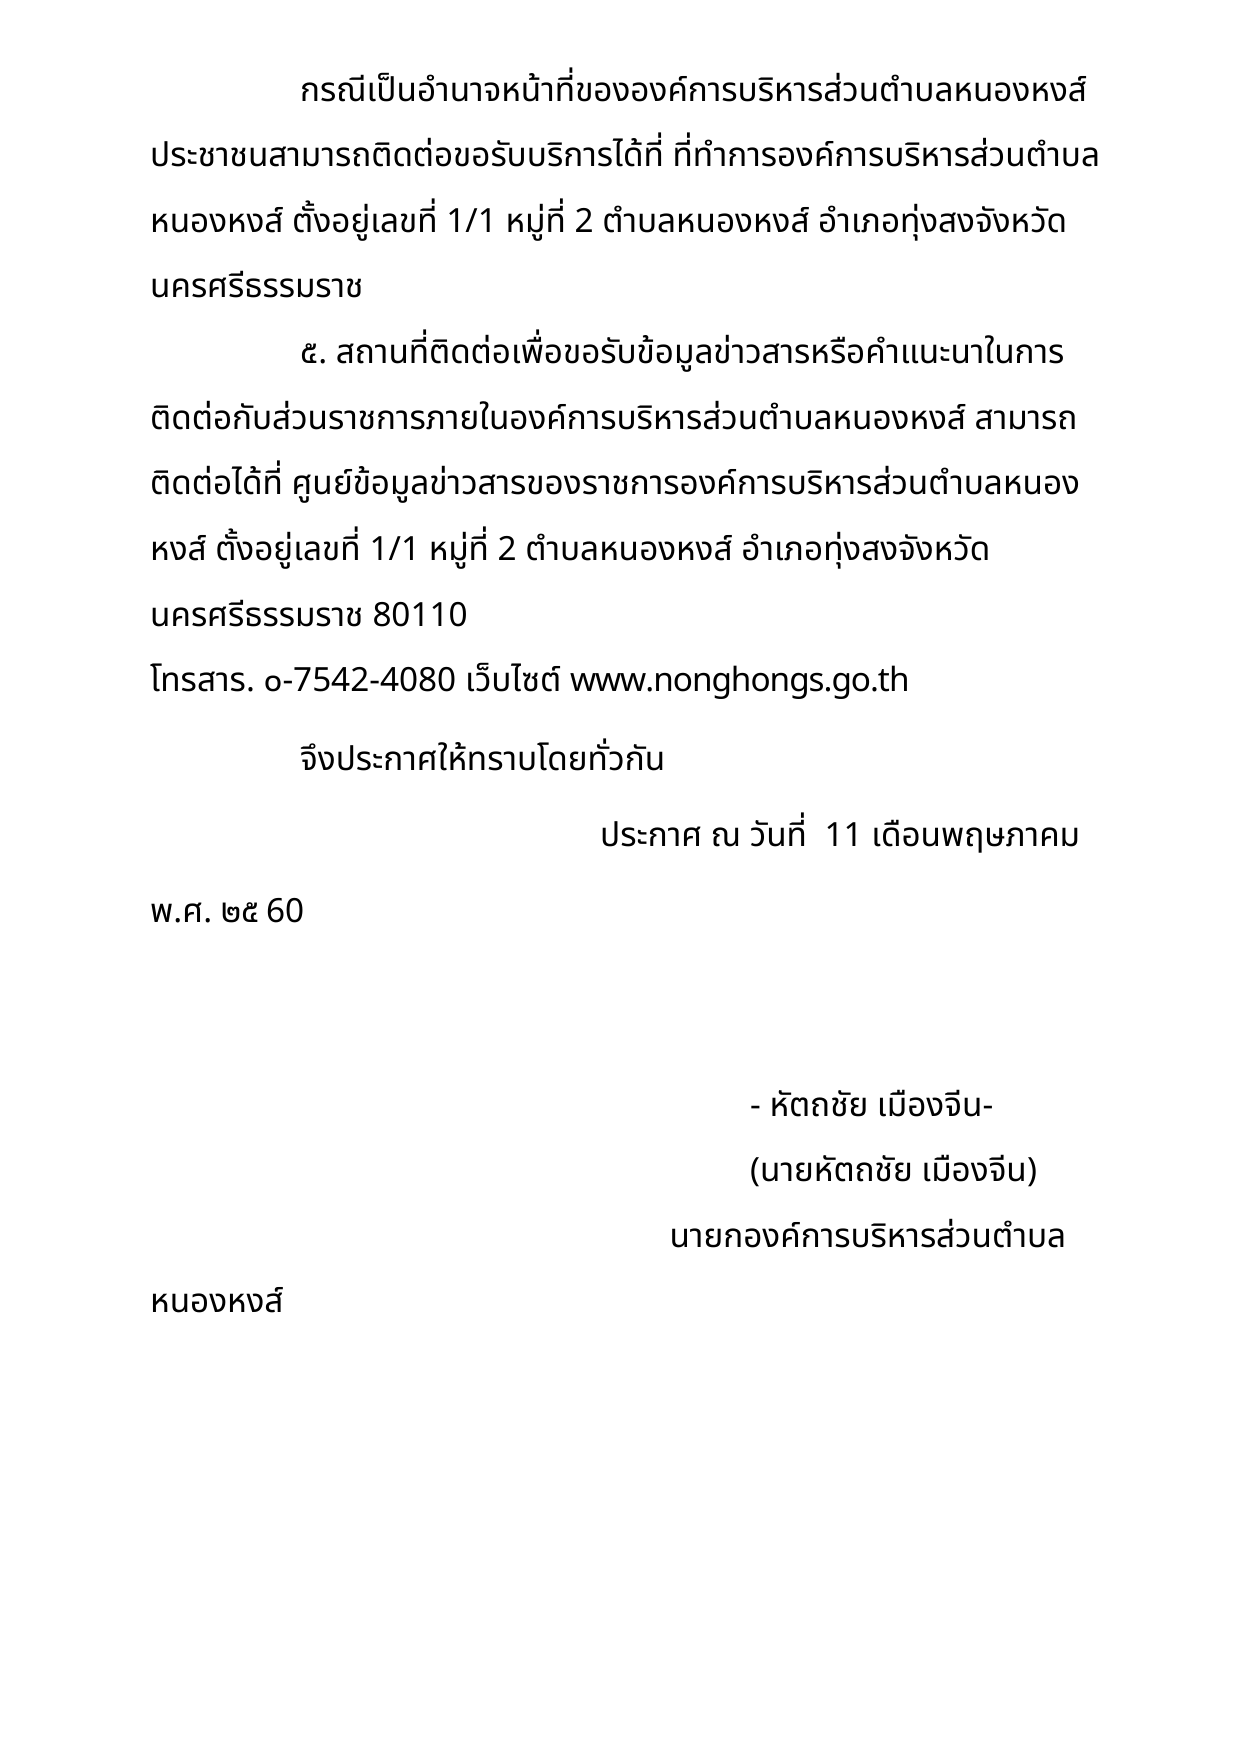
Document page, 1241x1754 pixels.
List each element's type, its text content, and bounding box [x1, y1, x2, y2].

text นายกองค์การบริหารส่วนตำบลหนองหงส์ [150, 1212, 1116, 1328]
text ๕. สถานที่ติดต่อเพื่อขอรับข้อมูลข่าวสารหรือคำแนะนาในการติดต่อกับส่วนราชการภายในองค์การบริหารส่วนตำบลหนองหงส์ สามารถติดต่อได้ที่ ศูนย์ข้อมูลข่าวสารของราชการองค์การบริหารส่วนตำบลหนองหงส์ ตั้งอยู่เลขที่ 1/1 หมู่ที่ 2 ตำบลหนองหงส์ อำเภอทุ่งสงจังหวัดนครศรีธรรมราช 80110 [150, 328, 1116, 641]
text จึงประกาศให้ทราบโดยทั่วกัน [150, 735, 1116, 786]
text กรณีเป็นอำนาจหน้าที่ขององค์การบริหารส่วนตำบลหนองหงส์ ประชาชนสามารถติดต่อขอรับบริการได้ที่ ที่ทำการองค์การบริหารส่วนตำบลหนองหงส์ ตั้งอยู่เลขที่ 1/1 หมู่ที่ 2 ตำบลหนองหงส์ อำเภอทุ่งสงจังหวัดนครศรีธรรมราช [150, 66, 1116, 313]
text ประกาศ ณ วันที่ 11 เดือนพฤษภาคม พ.ศ. ๒๕60 [150, 811, 1116, 937]
text - หัตถชัย เมืองจีน- [150, 1081, 1116, 1131]
text โทรสาร. ๐-7542-4080 เว็บไซต์ www.nonghongs.go.th [150, 656, 1145, 707]
text (นายหัตถชัย เมืองจีน) [150, 1146, 1116, 1197]
